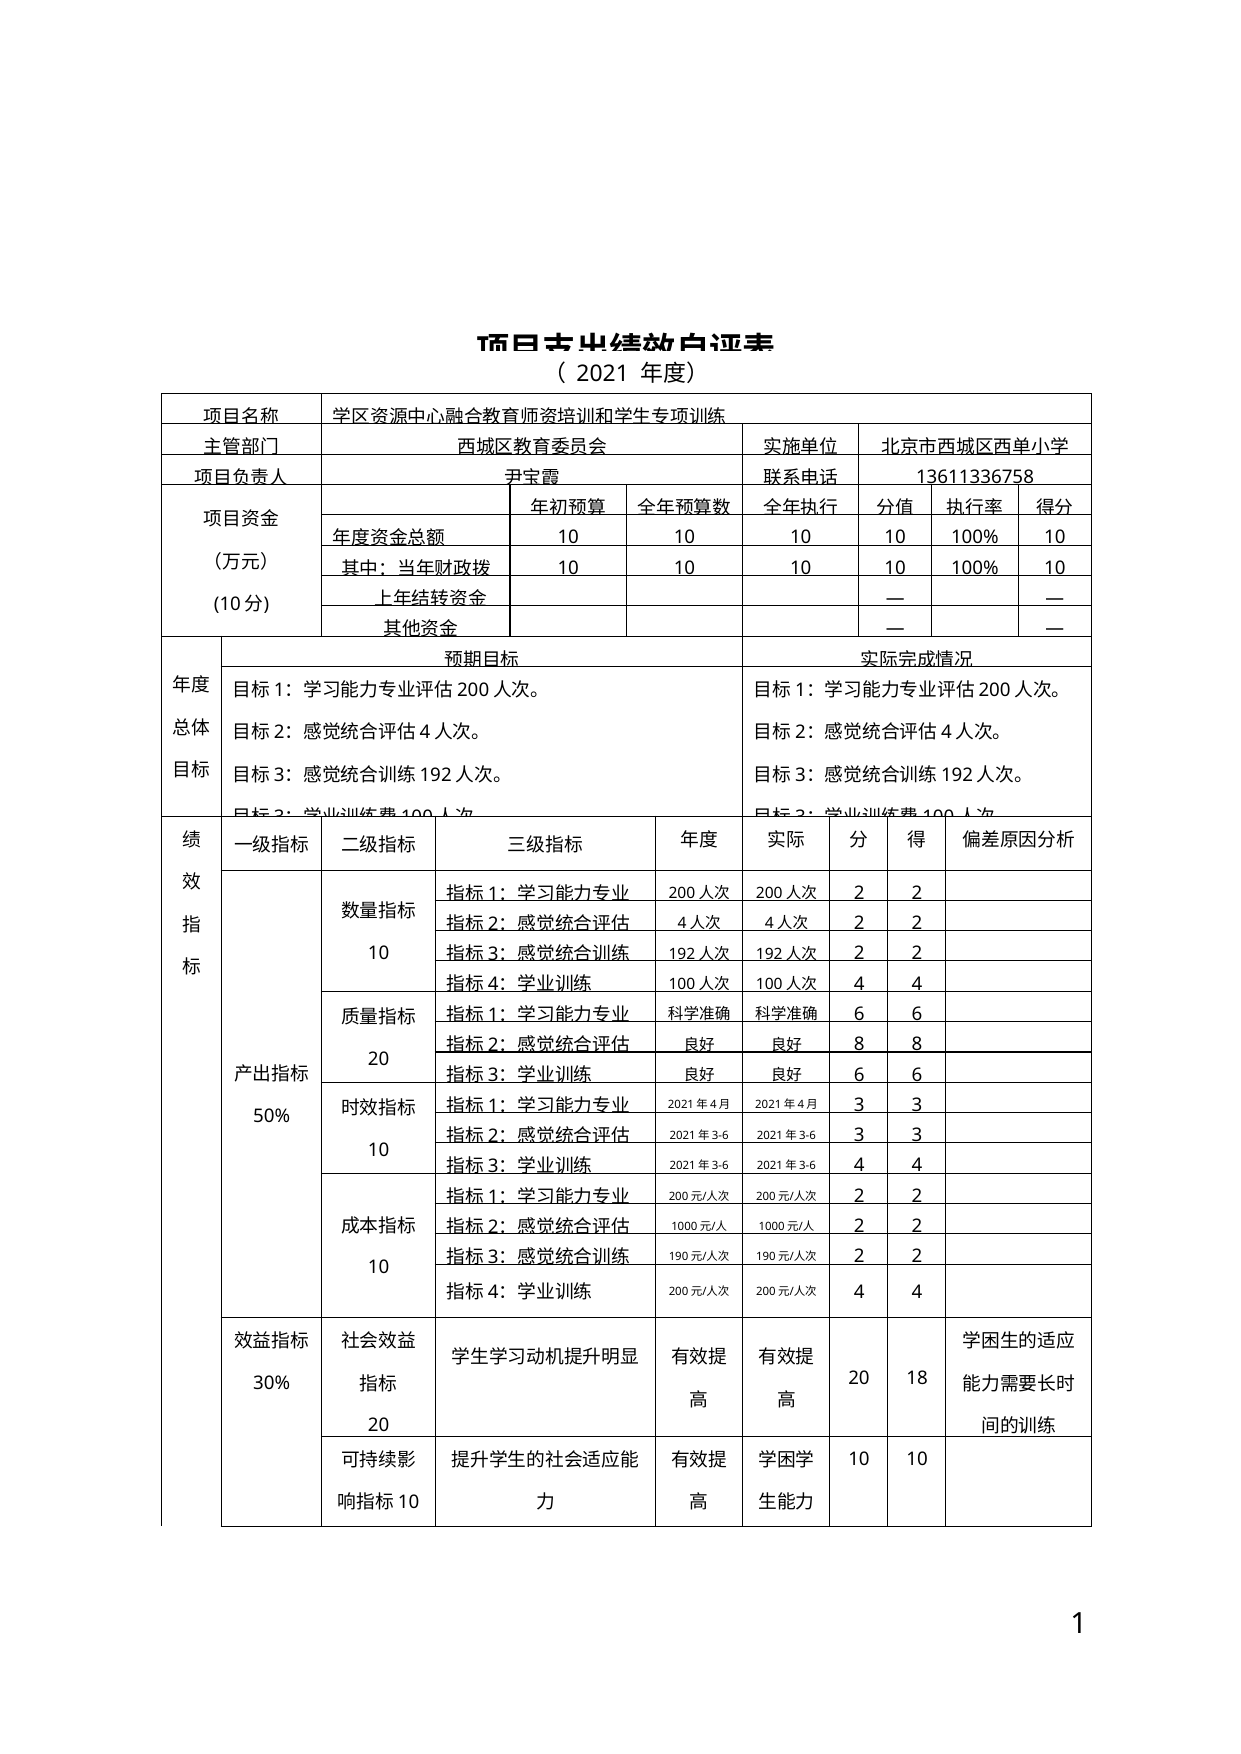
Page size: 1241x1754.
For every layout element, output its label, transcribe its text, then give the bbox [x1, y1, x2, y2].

table_cell 指标1：学习能力专业评估 [436, 1174, 655, 1203]
table_cell 4 [830, 1265, 887, 1317]
table_cell 分值 [830, 817, 887, 869]
table_cell [946, 1437, 1091, 1526]
table_cell 偏差原因分析及改进措施 [946, 817, 1091, 869]
table_cell 2 [830, 1234, 887, 1263]
table_cell 良好 [743, 1053, 829, 1082]
table_cell 社会效益 指标 20 [322, 1318, 435, 1436]
table_cell 年初预算数 [511, 485, 626, 514]
table_cell 100% [932, 546, 1018, 575]
table_cell 指标2：感觉统合评估训练 [436, 1022, 655, 1051]
table_cell 指标4：学业训练 [436, 961, 655, 991]
table_cell 3 [830, 1113, 887, 1142]
table_cell 成本指标 10 [322, 1174, 435, 1317]
table_cell 6 [888, 992, 945, 1021]
table_cell 192人次 [743, 931, 829, 960]
table_cell 有效提高 [656, 1437, 742, 1526]
table_cell 目标1：学习能力专业评估200人次。 目标2：感觉统合评估4人次。 目标3：感觉统合训练192人次。 目标3：学业训练费100人次。 [222, 667, 742, 816]
table_cell 2 [888, 931, 945, 960]
table_cell [932, 606, 1018, 636]
table_cell 200元/人次 [743, 1174, 829, 1203]
table_cell [946, 1053, 1091, 1082]
table_cell [946, 1204, 1091, 1233]
table_cell [743, 606, 858, 636]
table_cell 1000元/人次150元 [656, 1204, 742, 1233]
table_cell 2021年3-6月每周12人次 [656, 1113, 742, 1142]
table_cell 2 [888, 1234, 945, 1263]
table_cell 指标3：学业训练 [436, 1053, 655, 1082]
table_cell [511, 576, 626, 605]
table_cell 实际 完成值 [743, 817, 829, 869]
table_cell 100人次 [656, 961, 742, 991]
table_cell 4 [888, 961, 945, 991]
table_cell 10 [859, 546, 931, 575]
table_cell 西城区教育委员会 [322, 424, 742, 454]
table_cell 2 [830, 931, 887, 960]
table_cell 4人次 [656, 901, 742, 930]
table_cell [946, 1113, 1091, 1142]
table_cell 10 [511, 515, 626, 544]
table_cell 效益指标 30% [222, 1318, 321, 1526]
table_cell 上年结转资金 [322, 576, 509, 605]
table_cell 10 [627, 546, 742, 575]
table_cell 200元/人次 [656, 1265, 742, 1317]
table_cell 4 [888, 1265, 945, 1317]
table_cell 科学准确 [743, 992, 829, 1021]
table_cell [946, 1022, 1091, 1051]
table_cell 其中：当年财政拨款 [322, 546, 509, 575]
table_cell 10 [1019, 546, 1091, 575]
table_cell [946, 1265, 1091, 1317]
table_cell 学困学生能力提高 [743, 1437, 829, 1526]
table_cell 2021年4月前完成 [743, 1083, 829, 1112]
table_cell 2021年3-6月每周10人次 [743, 1143, 829, 1173]
table_cell [946, 1083, 1091, 1112]
table_cell [946, 901, 1091, 930]
table_cell 提升学生的社会适应能力 [436, 1437, 655, 1526]
table_cell 联系电话 [743, 455, 858, 484]
table_cell [946, 931, 1091, 960]
table_cell 有效提高 [743, 1318, 829, 1436]
table_cell 其他资金 [322, 606, 509, 636]
table_cell 100人次 [743, 961, 829, 991]
table_cell 4人次 [743, 901, 829, 930]
table_cell 主管部门 [162, 424, 321, 454]
table_cell [932, 576, 1018, 605]
table_cell 3 [830, 1083, 887, 1112]
table_cell 得分 [888, 817, 945, 869]
table_cell 指标3：学业训练 [436, 1143, 655, 1173]
table_cell 8 [830, 1022, 887, 1051]
table_cell 200人次 [743, 871, 829, 900]
table_cell [627, 606, 742, 636]
table_cell 2 [888, 871, 945, 900]
table_cell 4 [830, 1143, 887, 1173]
table_cell 北京市西城区西单小学 [859, 424, 1091, 454]
table_cell 可持续影响指标10 [322, 1437, 435, 1526]
table_cell [946, 1174, 1091, 1203]
table_cell 2 [830, 1204, 887, 1233]
table_cell 良好 [656, 1022, 742, 1051]
table_cell 质量指标 20 [322, 992, 435, 1082]
table_cell [946, 871, 1091, 900]
table_cell 指标2：感觉统合评估训练 [436, 1113, 655, 1142]
table_cell [946, 961, 1091, 991]
table_cell 2 [830, 1174, 887, 1203]
table_cell 10 [627, 515, 742, 544]
table_cell 1000元/人次150元 [743, 1204, 829, 1233]
table_cell 200元/人次 [743, 1265, 829, 1317]
table_cell 200元/人次 [656, 1174, 742, 1203]
table_cell 3 [888, 1083, 945, 1112]
table_cell 10 [859, 515, 931, 544]
table_cell 学区资源中心融合教育师资培训和学生专项训练 [322, 394, 1091, 423]
table_cell 192人次 [656, 931, 742, 960]
table_cell 科学准确 [656, 992, 742, 1021]
table_cell 100% [932, 515, 1018, 544]
table_cell — [1019, 576, 1091, 605]
table_cell 指标4：学业训练 [436, 1265, 655, 1317]
table_cell 10 [830, 1437, 887, 1526]
table_cell 2 [830, 871, 887, 900]
table_cell 190元/人次 [743, 1234, 829, 1263]
table_cell — [859, 606, 931, 636]
table_cell 项目负责人 [162, 455, 321, 484]
table_cell 全年执行数 [743, 485, 858, 514]
table_cell [627, 576, 742, 605]
table_cell 指标2：感觉统合评估 [436, 901, 655, 930]
table_cell 10 [511, 546, 626, 575]
table_cell 3 [888, 1113, 945, 1142]
table_cell [946, 1234, 1091, 1263]
table_cell 指标3：感觉统合训练 [436, 1234, 655, 1263]
table_cell 年度总体目标 [162, 637, 221, 816]
table_cell 18 [888, 1318, 945, 1436]
table_cell 项目名称 [162, 394, 321, 423]
table_cell 年度 指标值 [656, 817, 742, 869]
table_cell 全年预算数 [627, 485, 742, 514]
table_cell 20 [830, 1318, 887, 1436]
table_cell 2 [888, 901, 945, 930]
table_cell [743, 576, 858, 605]
table_cell 项目资金 （万元） (10分) [162, 485, 321, 636]
table_cell 2 [830, 901, 887, 930]
table_cell 10 [1019, 515, 1091, 544]
table_cell 学困生的适应能力需要长时间的训练 [946, 1318, 1091, 1436]
table_cell [946, 992, 1091, 1021]
table_cell — [1019, 606, 1091, 636]
table_cell 指标2：感觉统合评估 [436, 1204, 655, 1233]
table_cell 8 [888, 1022, 945, 1051]
table_cell 10 [743, 546, 858, 575]
table_cell 年度资金总额 [322, 515, 509, 544]
table_cell [322, 485, 509, 514]
table_cell 2021年3-6月每周12人次 [743, 1113, 829, 1142]
table_cell 产出指标 50% [222, 871, 321, 1317]
table_cell 有效提高 [656, 1318, 742, 1436]
table_cell 200人次 [656, 871, 742, 900]
table_header 项目支出绩效自评表 [161, 305, 1091, 351]
table_cell 6 [888, 1053, 945, 1082]
table_cell 预期目标 [222, 637, 742, 666]
table_cell 实际完成情况 [743, 637, 1091, 666]
table_cell 2021年4月前完成 [656, 1083, 742, 1112]
table_cell 良好 [743, 1022, 829, 1051]
table_cell 2 [888, 1174, 945, 1203]
table_cell 数量指标 10 [322, 871, 435, 991]
table_cell 6 [830, 1053, 887, 1082]
table_cell 实施单位 [743, 424, 858, 454]
table_cell 6 [830, 992, 887, 1021]
table_cell 指标1：学习能力专业评估 [436, 1083, 655, 1112]
table_cell 10 [743, 515, 858, 544]
table_cell 10 [888, 1437, 945, 1526]
table_cell 指标1：学习能力专业评估 [436, 871, 655, 900]
table_cell 4 [830, 961, 887, 991]
table_cell 指标1：学习能力专业评估 [436, 992, 655, 1021]
table_cell 一级指标 [222, 817, 321, 869]
table_cell 执行率 [932, 485, 1018, 514]
table_cell 指标3：感觉统合训练 [436, 931, 655, 960]
table_cell 2021年3-6月每周10人次 [656, 1143, 742, 1173]
table_cell 良好 [656, 1053, 742, 1082]
table_cell 得分 [1019, 485, 1091, 514]
table_cell 时效指标 10 [322, 1083, 435, 1173]
table_cell [511, 606, 626, 636]
table_cell 2 [888, 1204, 945, 1233]
table_cell 分值 [859, 485, 931, 514]
table_cell （ 2021 年度） [161, 351, 1091, 393]
table_cell 尹宝霞 [322, 455, 742, 484]
table_cell 目标1：学习能力专业评估200人次。 目标2：感觉统合评估4人次。 目标3：感觉统合训练192人次。 目标3：学业训练费100人次。 [743, 667, 1091, 816]
table_cell 二级指标 [322, 817, 435, 869]
table_cell 4 [888, 1143, 945, 1173]
table_cell [946, 1143, 1091, 1173]
table_cell 13611336758 [859, 455, 1091, 484]
table_cell 190元/人次 [656, 1234, 742, 1263]
table_cell — [859, 576, 931, 605]
table_cell 绩 效 指 标 [162, 817, 221, 1526]
table_cell 学生学习动机提升明显 [436, 1318, 655, 1436]
table_cell 三级指标 [436, 817, 655, 869]
